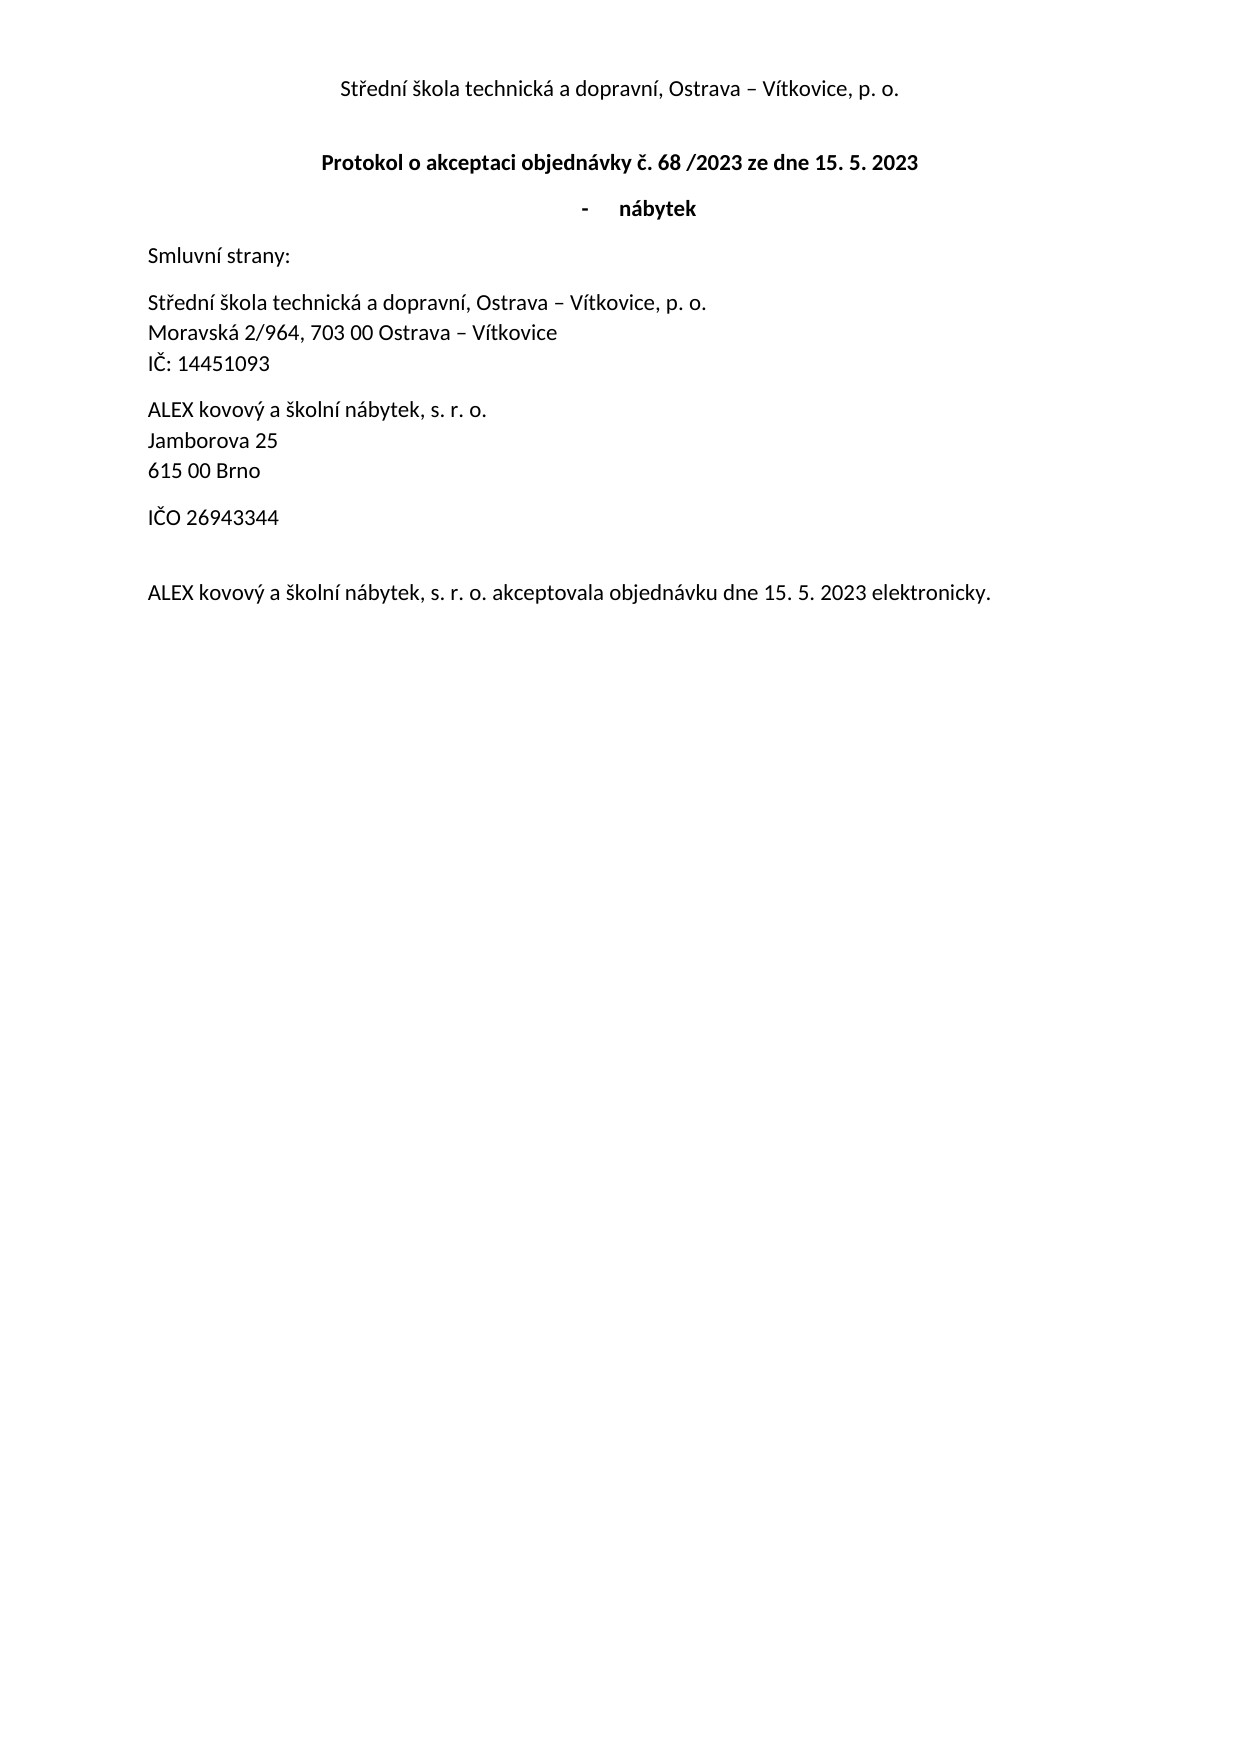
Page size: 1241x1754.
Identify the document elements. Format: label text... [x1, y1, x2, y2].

list nábytek [185, 194, 1093, 222]
text Střední škola technická a dopravní, Ostrava – Vítkovice, p. o. Moravská 2/964, 703 00 Ostrava – Vítkovice IČ: 14451093 [148, 288, 1093, 377]
text Smluvní strany: [148, 241, 1093, 269]
text Protokol o akceptaci objednávky č. 68 /2023 ze dne 15. 5. 2023 [148, 148, 1093, 176]
text IČO 26943344 [148, 503, 1093, 531]
text ALEX kovový a školní nábytek, s. r. o. akceptovala objednávku dne 15. 5. 2023 elektronicky. [148, 550, 1093, 606]
text ALEX kovový a školní nábytek, s. r. o. Jamborova 25 615 00 Brno [148, 396, 1093, 484]
